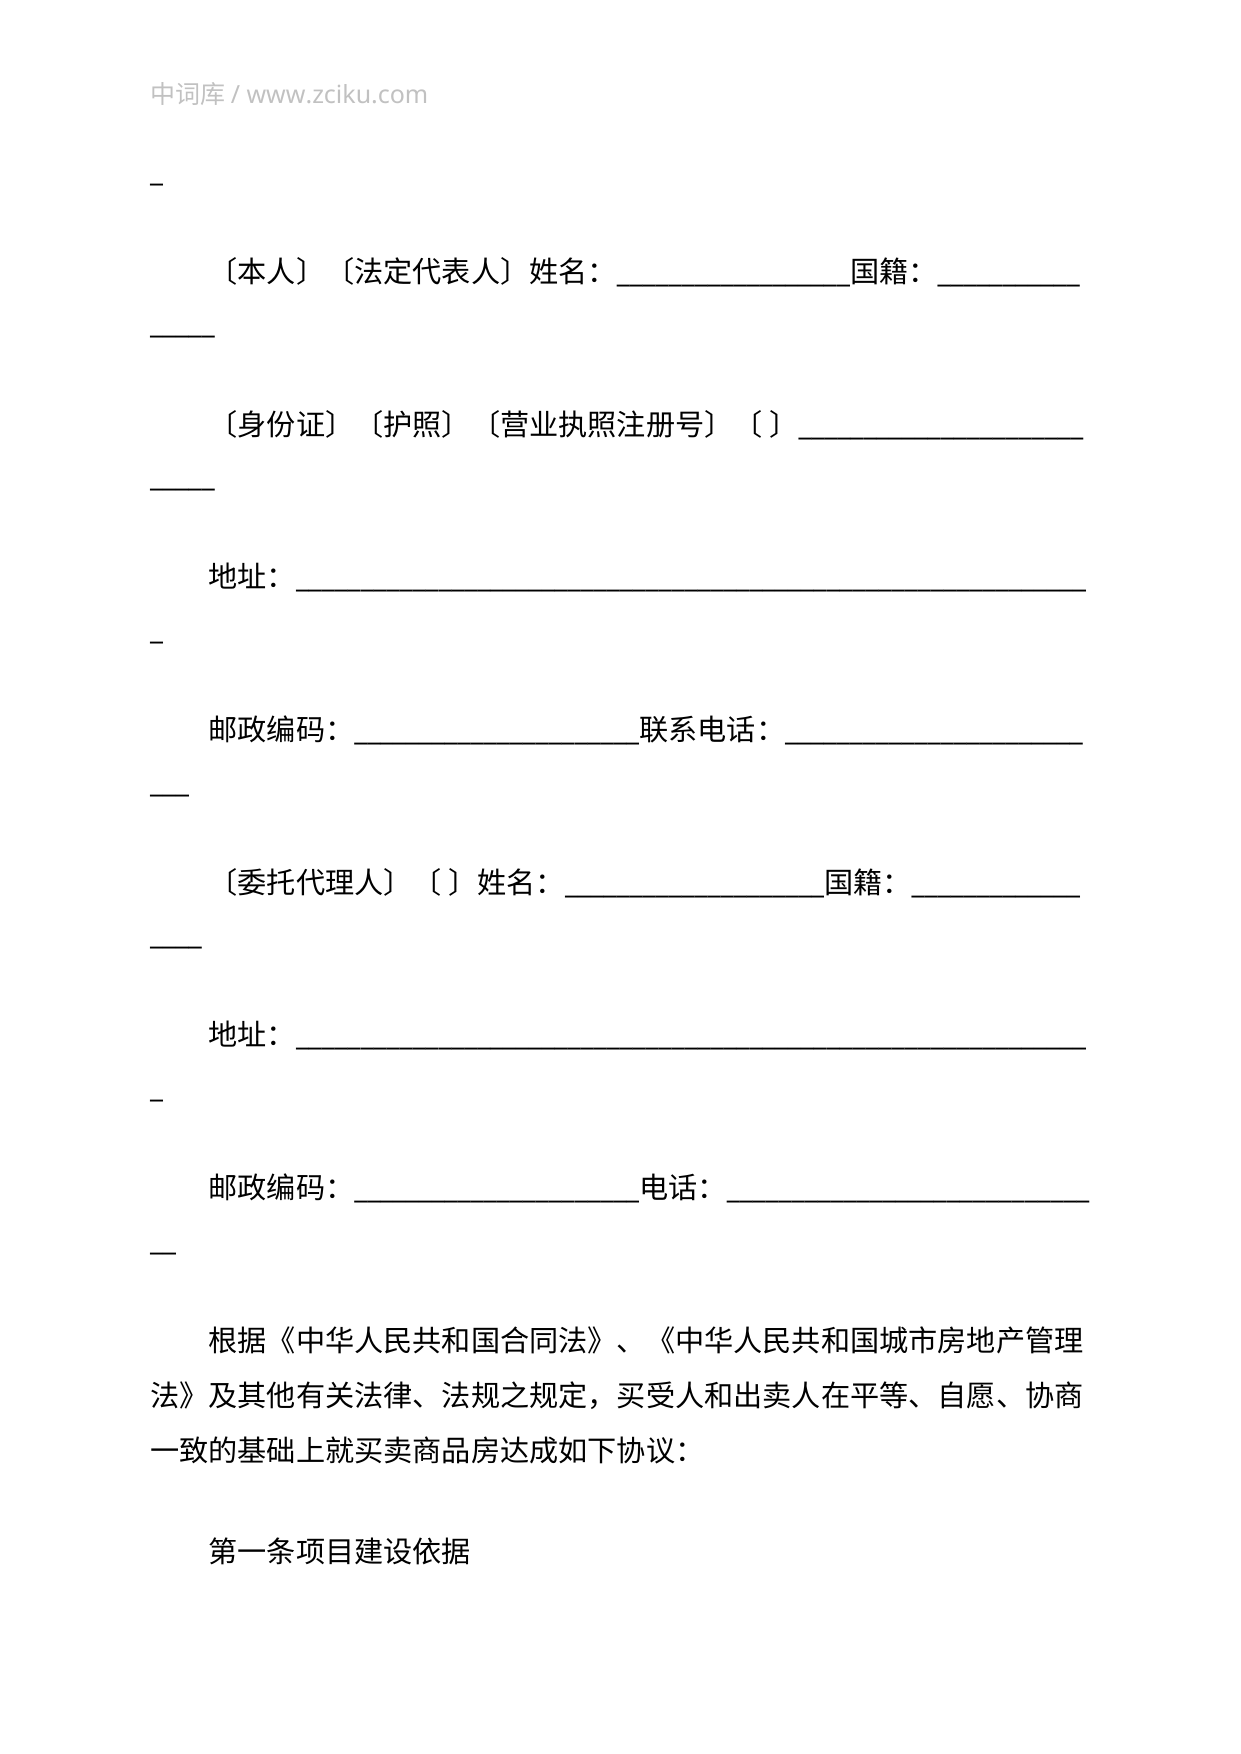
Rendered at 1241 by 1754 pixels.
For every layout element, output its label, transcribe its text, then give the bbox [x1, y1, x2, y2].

text 地址：______________________________________________________________ [150, 554, 1090, 648]
text 邮政编码：______________________电话：______________________________ [150, 1165, 1090, 1259]
text 〔本人〕〔法定代表人〕姓名：__________________国籍：________________ [150, 248, 1090, 342]
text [150, 150, 1090, 190]
text 地址：______________________________________________________________ [150, 1012, 1090, 1106]
text 根据《中华人民共和国合同法》、《中华人民共和国城市房地产管理法》及其他有关法律、法规之规定，买受人和出卖人在平等、自愿、协商一致的基础上就买卖商品房达成如下协议： [150, 1317, 1090, 1469]
text 第一条项目建设依据 [150, 1529, 1090, 1571]
text 〔委托代理人〕〔 〕姓名：____________________国籍：_________________ [150, 859, 1090, 953]
text 〔身份证〕〔护照〕〔营业执照注册号〕〔 〕___________________________ [150, 401, 1090, 495]
text 邮政编码：______________________联系电话：__________________________ [150, 707, 1090, 801]
